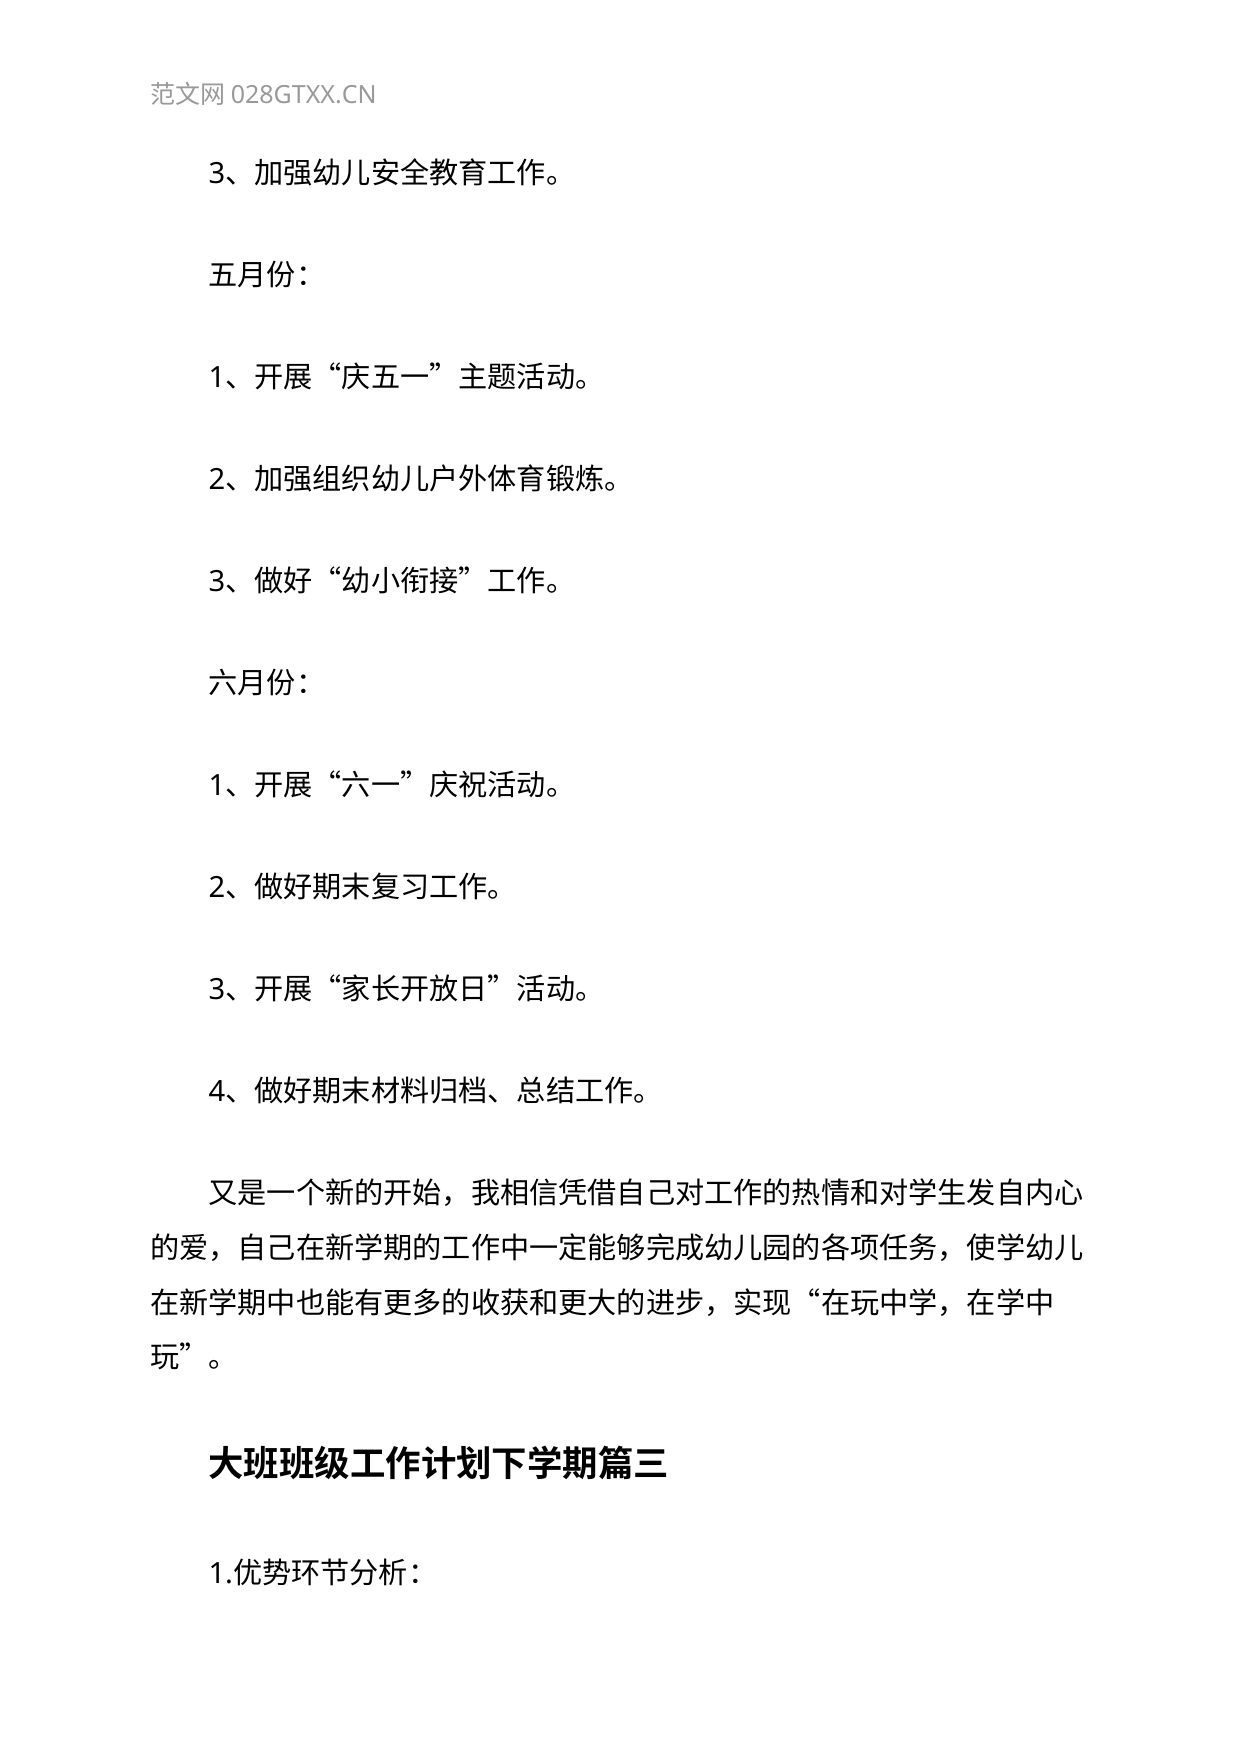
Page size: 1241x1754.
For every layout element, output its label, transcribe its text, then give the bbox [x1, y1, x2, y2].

text 4、做好期末材料归档、总结工作。 [150, 1067, 1090, 1110]
text 六月份： [150, 660, 1090, 702]
text 3、开展“家长开放日”活动。 [150, 965, 1090, 1008]
text 1.优势环节分析： [150, 1549, 1090, 1592]
text 1、开展“六一”庆祝活动。 [150, 761, 1090, 804]
text 3、加强幼儿安全教育工作。 [150, 150, 1090, 192]
text 1、开展“庆五一”主题活动。 [150, 354, 1090, 396]
text 2、做好期末复习工作。 [150, 863, 1090, 906]
text 五月份： [150, 252, 1090, 294]
text 大班班级工作计划下学期篇三 [150, 1436, 1090, 1487]
text 又是一个新的开始，我相信凭借自己对工作的热情和对学生发自内心的爱，自己在新学期的工作中一定能够完成幼儿园的各项任务，使学幼儿在新学期中也能有更多的收获和更大的进步，实现“在玩中学，在学中玩”。 [150, 1169, 1090, 1376]
text 3、做好“幼小衔接”工作。 [150, 558, 1090, 600]
text 2、加强组织幼儿户外体育锻炼。 [150, 456, 1090, 498]
